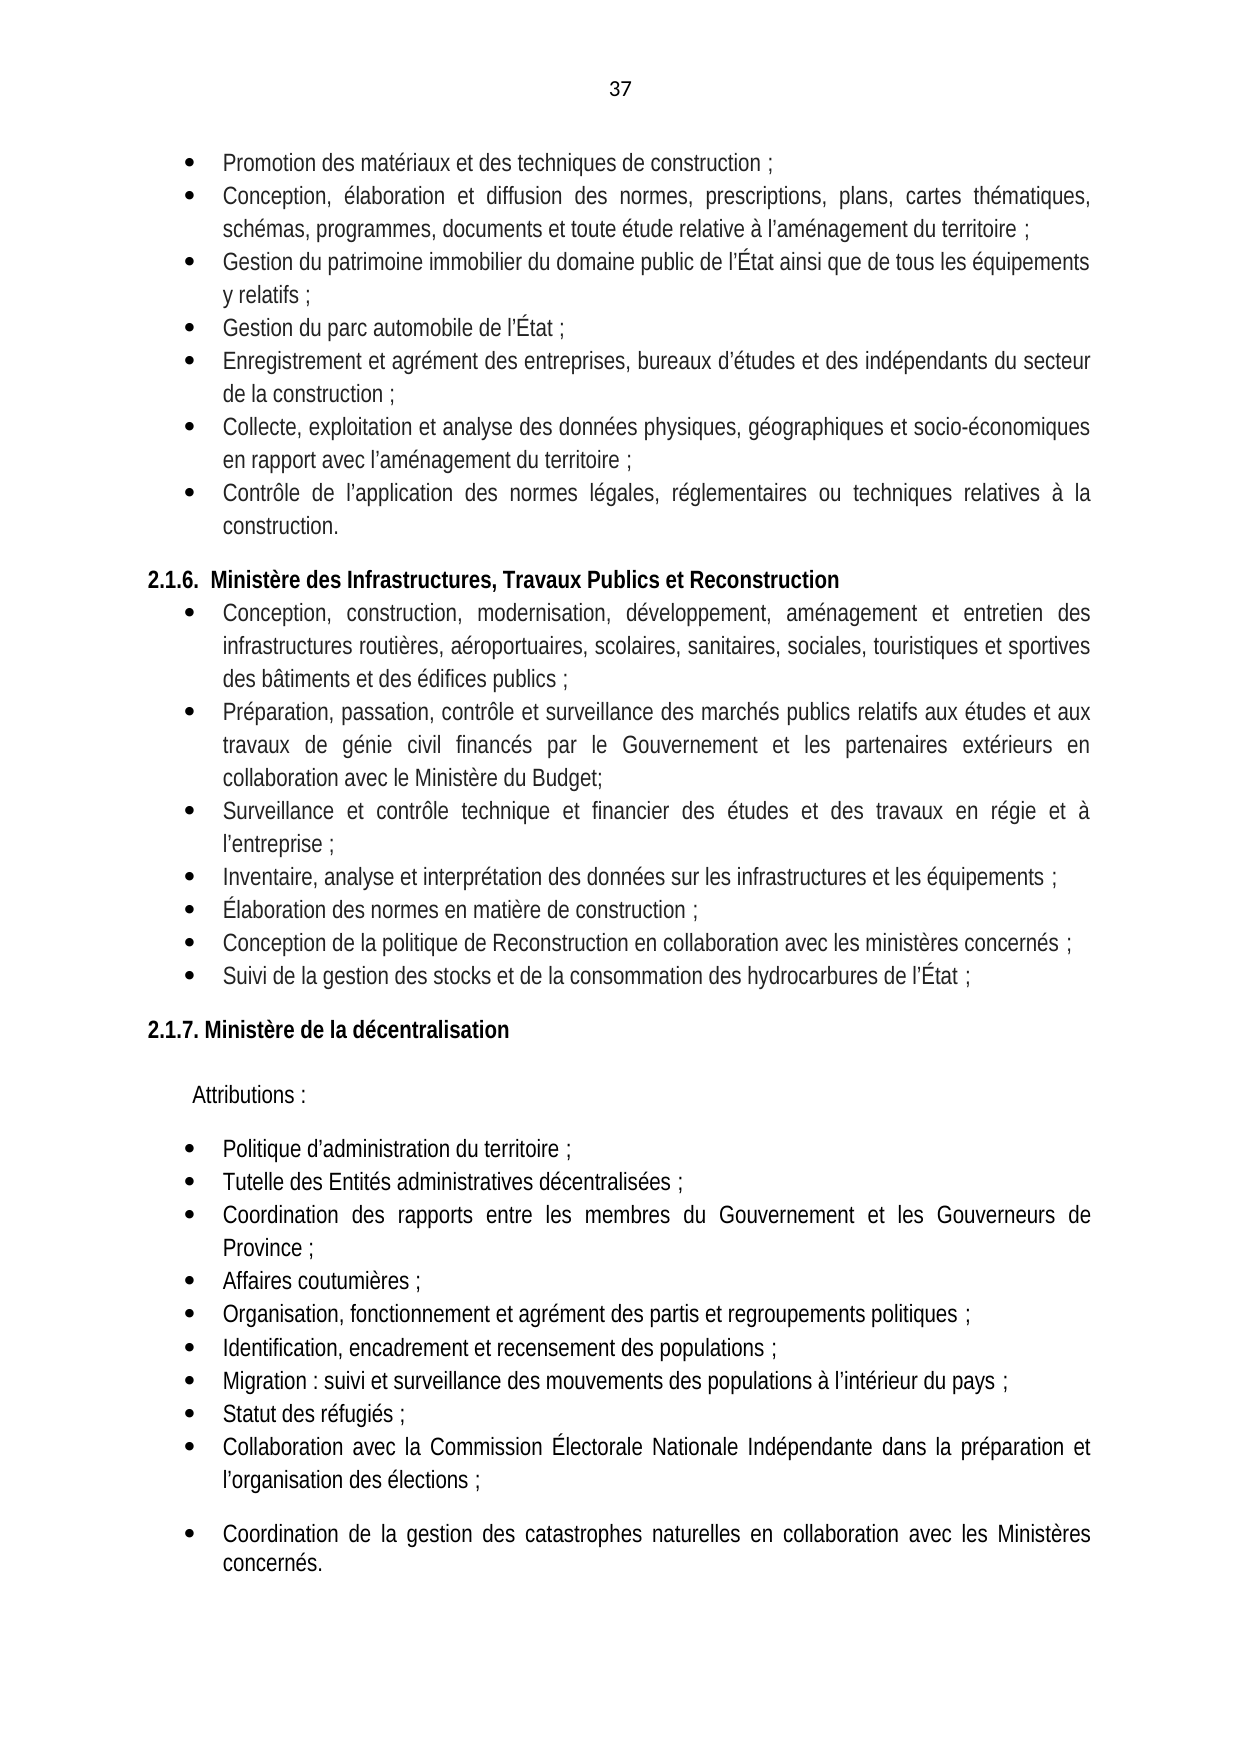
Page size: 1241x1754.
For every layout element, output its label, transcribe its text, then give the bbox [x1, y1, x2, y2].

list Conception, construction, modernisation, développement, aménagement et entretien des infrastructures routières, aéroportuaires, scolaires, sanitaires, sociales, touristiques et sportives des bâtiments et des édifices publics ; [185, 598, 1093, 692]
text Attributions : [148, 1080, 1093, 1109]
list Suivi de la gestion des stocks et de la consommation des hydrocarbures de l’État ; [185, 961, 1093, 990]
list Conception de la politique de Reconstruction en collaboration avec les ministères concernés ; [185, 928, 1093, 957]
list Tutelle des Entités administratives décentralisées ; [185, 1167, 1093, 1196]
list Coordination de la gestion des catastrophes naturelles en collaboration avec les Ministères concernés. [185, 1519, 1093, 1576]
list Conception, élaboration et diffusion des normes, prescriptions, plans, cartes thématiques, schémas, programmes, documents et toute étude relative à l’aménagement du territoire ; [185, 181, 1093, 242]
list Affaires coutumières ; [185, 1266, 1093, 1295]
list Coordination des rapports entre les membres du Gouvernement et les Gouverneurs de Province ; [185, 1200, 1093, 1262]
list Élaboration des normes en matière de construction ; [185, 895, 1093, 924]
list Collecte, exploitation et analyse des données physiques, géographiques et socio-économiques en rapport avec l’aménagement du territoire ; [185, 412, 1093, 474]
list Enregistrement et agrément des entreprises, bureaux d’études et des indépendants du secteur de la construction ; [185, 346, 1093, 408]
list Organisation, fonctionnement et agrément des partis et regroupements politiques ; [185, 1299, 1093, 1328]
list Identification, encadrement et recensement des populations ; [185, 1332, 1093, 1361]
list Migration : suivi et surveillance des mouvements des populations à l’intérieur du pays ; [185, 1366, 1093, 1394]
list Statut des réfugiés ; [185, 1399, 1093, 1428]
list Contrôle de l’application des normes légales, réglementaires ou techniques relatives à la construction. [185, 478, 1093, 540]
list Gestion du patrimoine immobilier du domaine public de l’État ainsi que de tous les équipements y relatifs ; [185, 247, 1093, 308]
subtitle 2.1.6. Ministère des Infrastructures, Travaux Publics et Reconstruction [148, 565, 1093, 593]
list Politique d’administration du territoire ; [185, 1134, 1093, 1163]
list Collaboration avec la Commission Électorale Nationale Indépendante dans la préparation et l’organisation des élections ; [185, 1432, 1093, 1494]
subtitle 2.1.7. Ministère de la décentralisation [148, 1015, 1093, 1044]
list Préparation, passation, contrôle et surveillance des marchés publics relatifs aux études et aux travaux de génie civil financés par le Gouvernement et les partenaires extérieurs en collaboration avec le Ministère du Budget; [185, 697, 1093, 791]
list Promotion des matériaux et des techniques de construction ; [185, 148, 1093, 176]
list Surveillance et contrôle technique et financier des études et des travaux en régie et à l’entreprise ; [185, 796, 1093, 857]
list Gestion du parc automobile de l’État ; [185, 313, 1093, 342]
list Inventaire, analyse et interprétation des données sur les infrastructures et les équipements ; [185, 862, 1093, 891]
